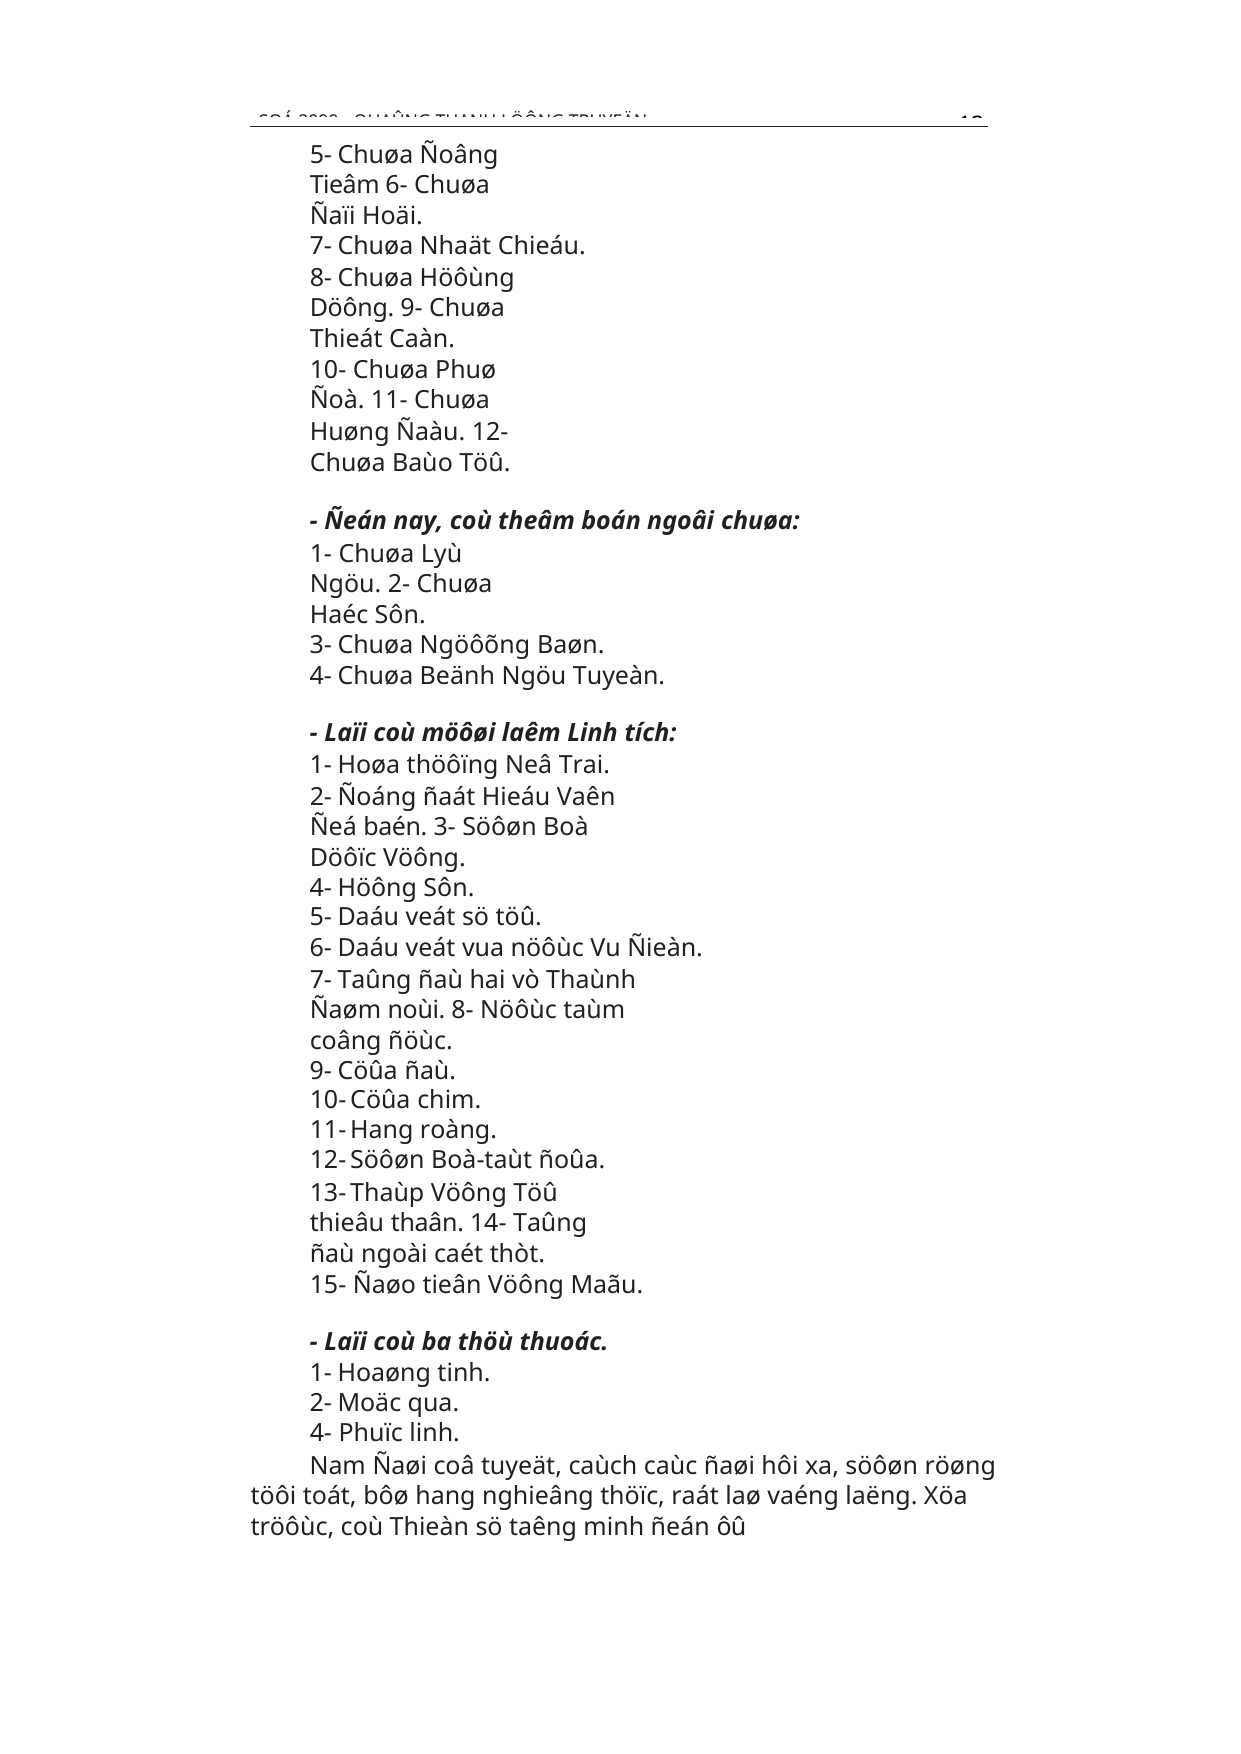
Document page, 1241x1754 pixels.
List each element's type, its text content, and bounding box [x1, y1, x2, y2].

list Cöûa ñaù. [309, 1057, 1092, 1085]
text 1- Chuøa Lyù Ngöu. 2- Chuøa Haéc Sôn. [309, 538, 498, 631]
subtitle Ñeán nay, coù theâm boán ngoâi chuøa: [309, 504, 1092, 536]
text 4- Phuïc linh. [309, 1417, 1092, 1448]
list Hoøa thöôïng Neâ Trai. [309, 748, 1092, 779]
list Ñoáng ñaát Hieáu Vaên Ñeá baén. 3- Söôøn Boà Döôïc Vöông. [309, 781, 632, 874]
subtitle Laïi coù ba thöù thuoác. [309, 1325, 1092, 1357]
text Nam Ñaøi coâ tuyeät, caùch caùc ñaøi hôi xa, söôøn röøng töôi toát, bôø hang nghieâng thöïc, raát laø vaéng laëng. Xöa tröôùc, coù Thieàn sö taêng minh ñeán ôû [250, 1449, 1003, 1542]
list Söôøn Boà-taùt ñoûa. [309, 1144, 1092, 1175]
list Daáu veát vua nöôùc Vu Ñieàn. [309, 931, 1092, 962]
list Thaùp Vöông Töû thieâu thaân. 14- Taûng ñaù ngoài caét thòt. [309, 1177, 634, 1269]
subtitle Laïi coù möôøi laêm Linh tích: [309, 716, 1092, 748]
list Daáu veát sö töû. [309, 902, 1092, 931]
list Chuøa Ngöôõng Baøn. [309, 631, 1092, 659]
list Hoaøng tinh. [309, 1357, 1092, 1387]
list Chuøa Beänh Ngöu Tuyeàn. [309, 659, 1092, 691]
list Chuøa Höôùng Döông. 9- Chuøa Thieát Caàn. [309, 261, 552, 354]
text 15- Ñaøo tieân Vöông Maãu. [309, 1269, 1092, 1300]
list Höông Sôn. [309, 874, 1092, 902]
list Chuøa Ñoâng Tieâm 6- Chuøa Ñaïi Hoäi. [309, 138, 519, 231]
list Cöûa chim. [309, 1085, 1092, 1114]
text 10- Chuøa Phuø Ñoà. 11- Chuøa Huøng Ñaàu. 12- Chuøa Baùo Töû. [309, 354, 527, 478]
list Moäc qua. [309, 1387, 1092, 1417]
list Hang roàng. [309, 1114, 1092, 1144]
list Taûng ñaù hai vò Thaùnh Ñaøm noùi. 8- Nöôùc taùm coâng ñöùc. [309, 964, 665, 1057]
list Chuøa Nhaät Chieáu. [309, 231, 1092, 260]
